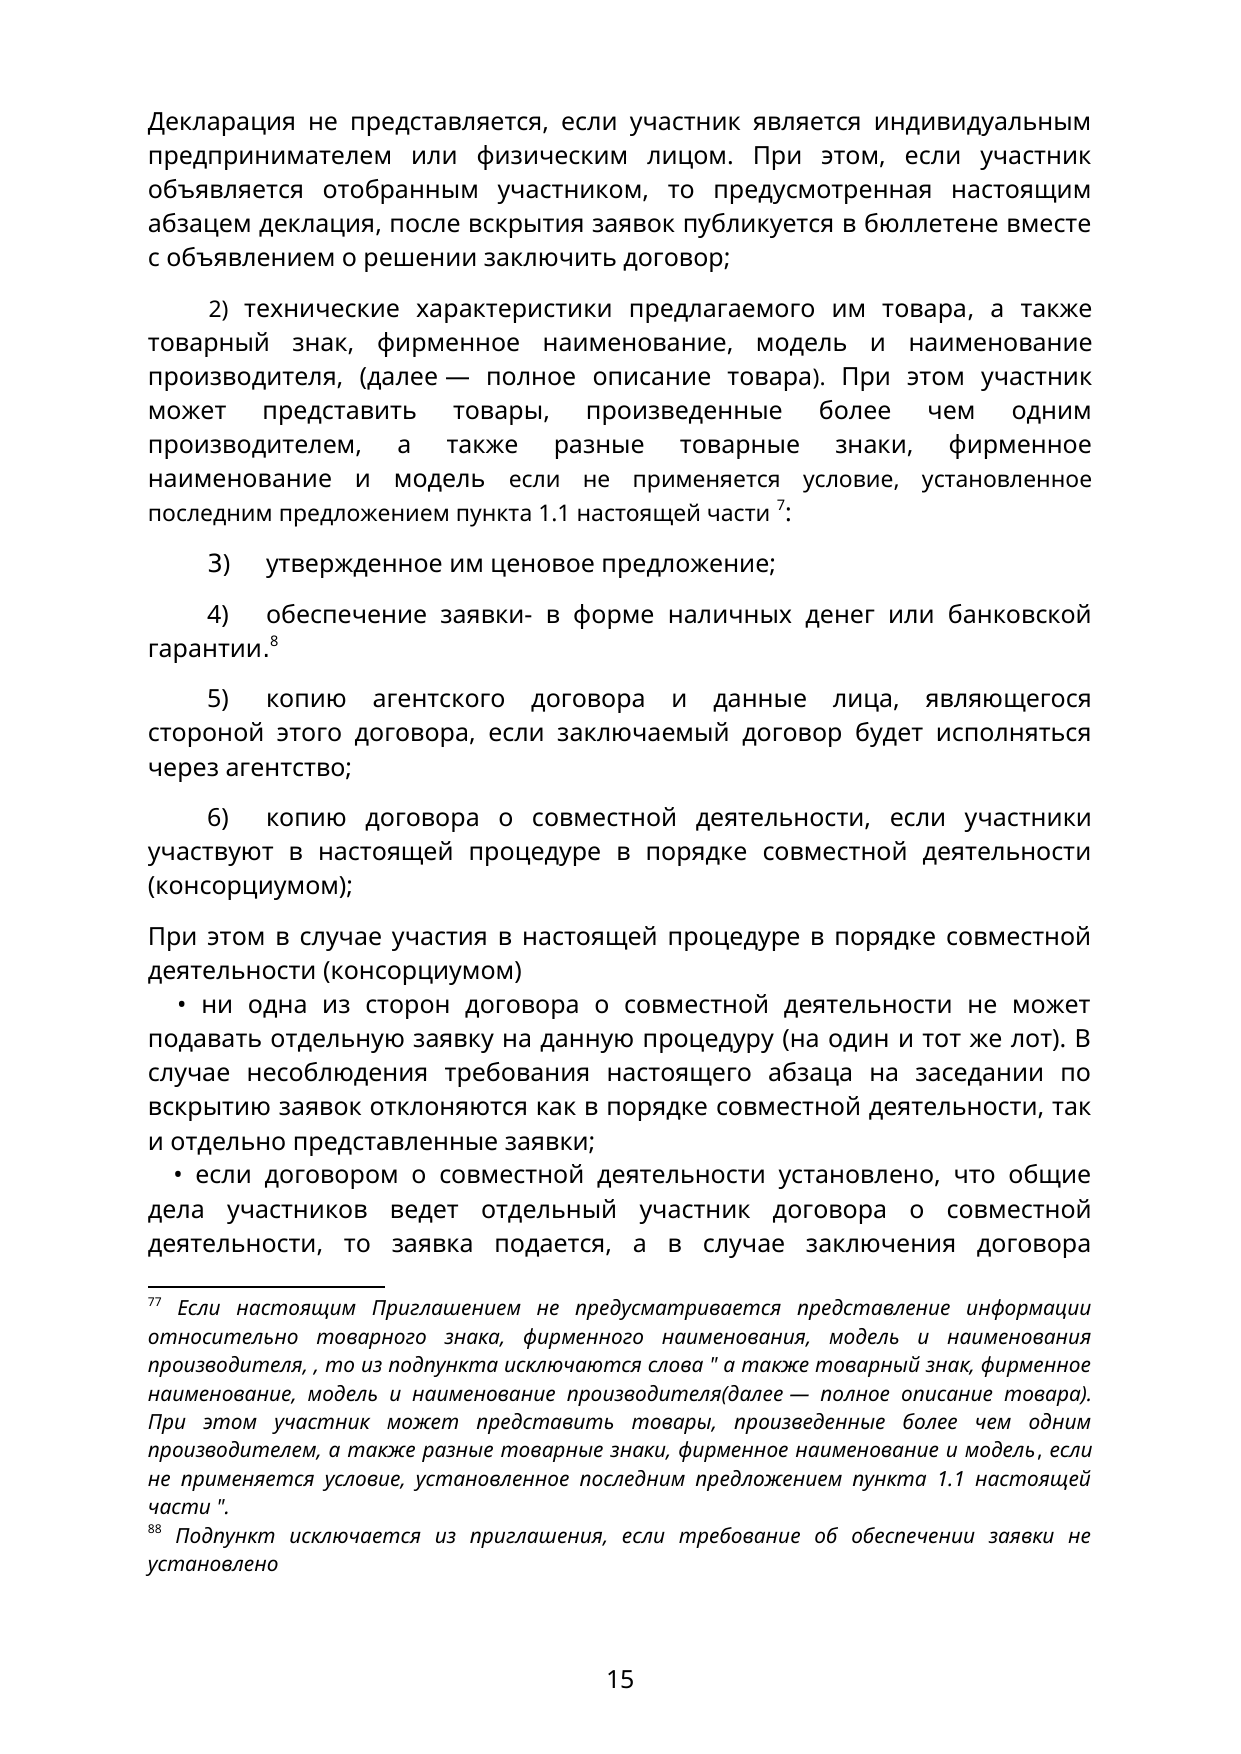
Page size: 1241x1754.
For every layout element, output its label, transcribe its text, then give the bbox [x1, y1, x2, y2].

text • ни одна из сторон договора о совместной деятельности не может подавать отдельную заявку на данную процедуру (на один и тот же лот). В случае несоблюдения требования настоящего абзаца на заседании по вскрытию заявок отклоняются как в порядке совместной деятельности, так и отдельно представленные заявки; [148, 987, 1092, 1157]
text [148, 1157, 1092, 1259]
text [148, 103, 1092, 274]
text 2) технические характеристики предлагаемого им товара, а также товарный знак, фирменное наименование, модель и наименование производителя, (далее — полное описание товара). При этом участник может представить товары, произведенные более чем одним производителем, а также разные товарные знаки, фирменное наименование и модель если не применяется условие, установленное последним предложением пункта 1.1 настоящей части 7: [148, 290, 1092, 529]
text 6) копию договора о совместной деятельности, если участники участвуют в настоящей процедуре в порядке совместной деятельности (консорциумом); [148, 800, 1092, 902]
text 5) копию агентского договора и данные лица, являющегося стороной этого договора, если заключаемый договор будет исполняться через агентство; [148, 681, 1092, 783]
text 3) утвержденное им ценовое предложение; [148, 546, 1092, 579]
text 4) обеспечение заявки- в форме наличных денег или банковской гарантии.8 [148, 596, 1092, 664]
text При этом в случае участия в настоящей процедуре в порядке совместной деятельности (консорциумом) [148, 919, 1092, 987]
